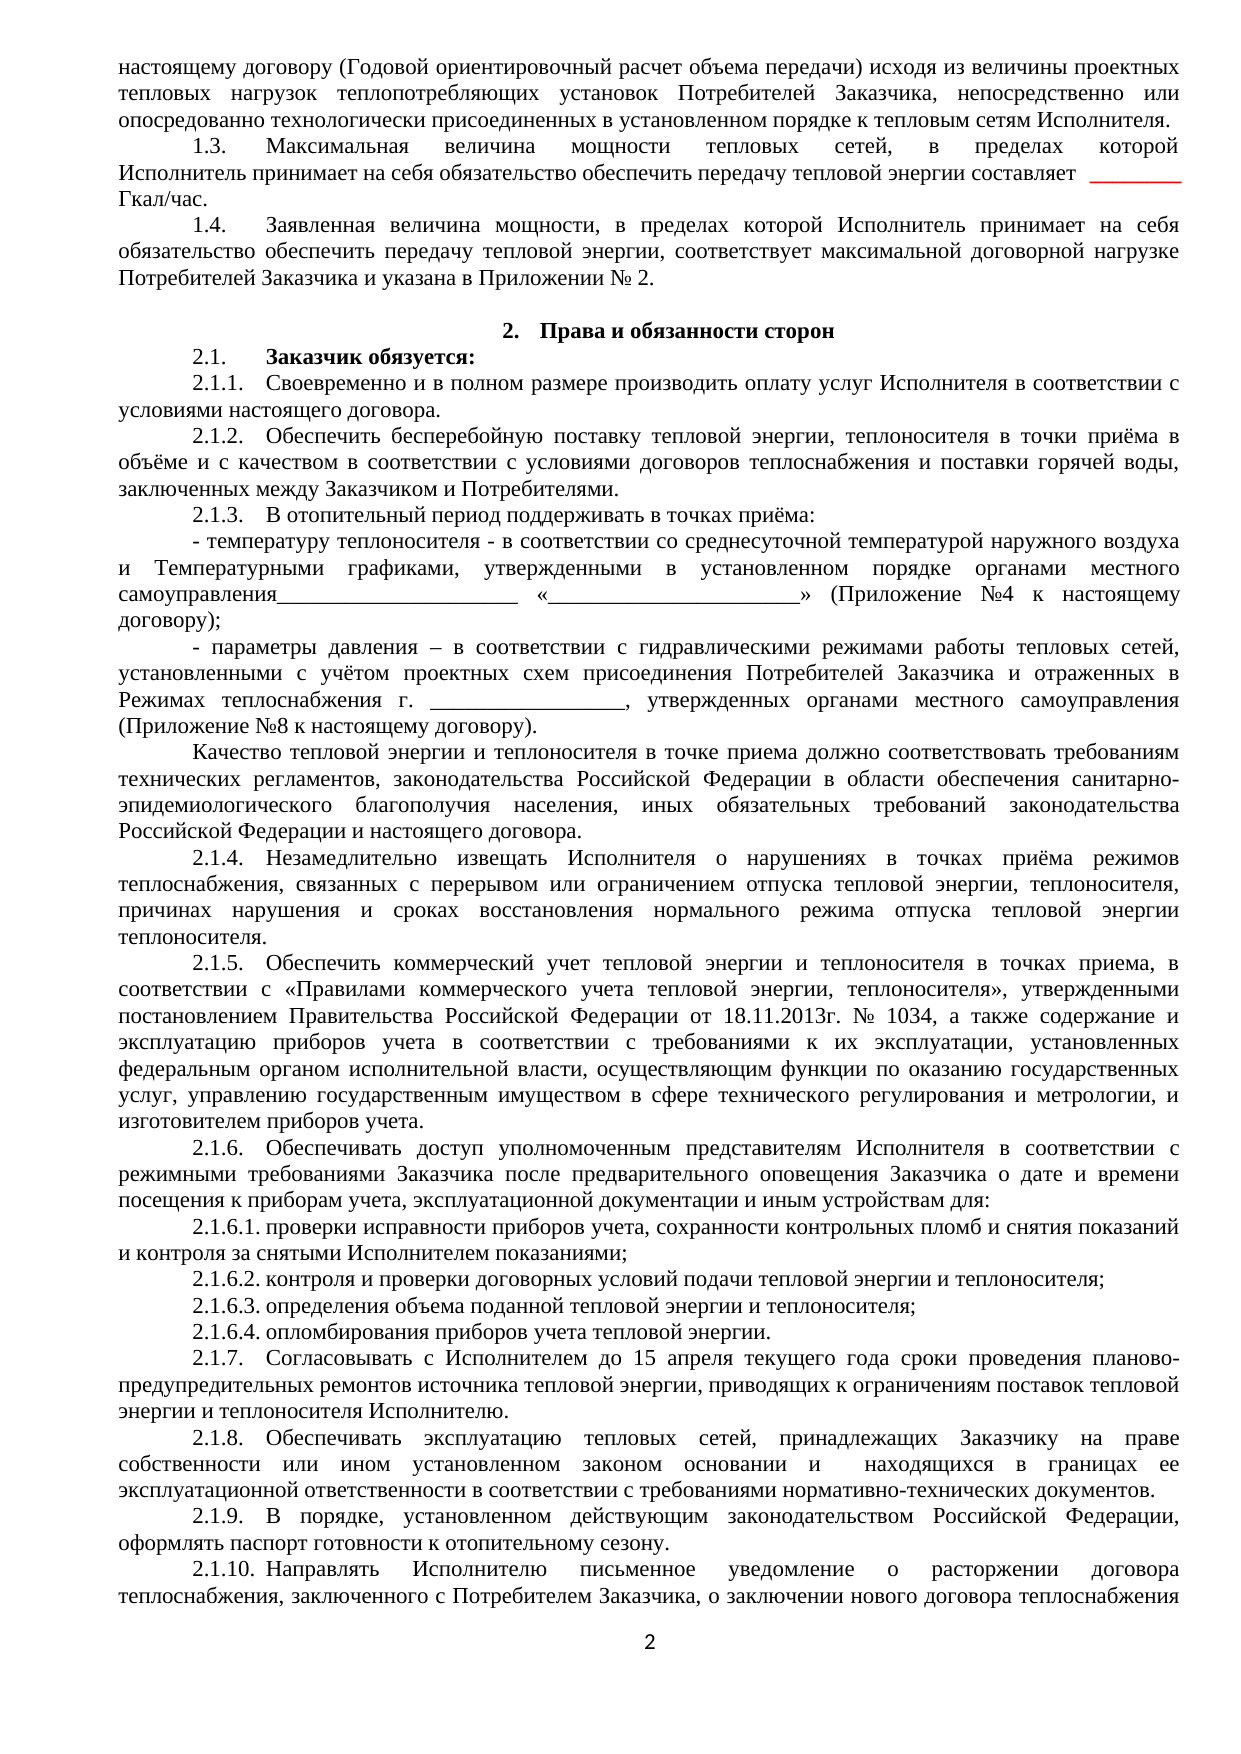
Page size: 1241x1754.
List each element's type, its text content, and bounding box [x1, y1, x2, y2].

list Заявленная величина мощности, в пределах которой Исполнитель принимает на себя обязательство обеспечить передачу тепловой энергии, соответствует максимальной договорной нагрузке Потребителей Заказчика и указана в Приложении № 2. [118, 211, 1181, 290]
list В отопительный период поддерживать в точках приёма: [118, 501, 1181, 527]
list Обеспечить коммерческий учет тепловой энергии и теплоносителя в точках приема, в соответствии с «Правилами коммерческого учета тепловой энергии, теплоносителя», утвержденными постановлением Правительства Российской Федерации от 18.11.2013г. № 1034, а также содержание и эксплуатацию приборов учета в соответствии с требованиями к их эксплуатации, установленных федеральным органом исполнительной власти, осуществляющим функции по оказанию государственных услуг, управлению государственным имуществом в сфере технического регулирования и метрологии, и изготовителем приборов учета. [118, 949, 1181, 1134]
list опломбирования приборов учета тепловой энергии. [118, 1318, 1181, 1344]
list В порядке, установленном действующим законодательством Российской Федерации, оформлять паспорт готовности к отопительному сезону. [118, 1503, 1181, 1555]
list Максимальная величина мощности тепловых сетей, в пределах которой Исполнитель принимает на себя обязательство обеспечить передачу тепловой энергии составляет ________ Гкал/час. [118, 132, 1181, 211]
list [118, 1555, 1181, 1608]
text Качество тепловой энергии и теплоносителя в точке приема должно соответствовать требованиям технических регламентов, законодательства Российской Федерации в области обеспечения санитарно-эпидемиологического благополучия населения, иных обязательных требований законодательства Российской Федерации и настоящего договора. [118, 738, 1181, 844]
text - температуру теплоносителя - в соответствии со среднесуточной температурой наружного воздуха и Температурными графиками, утвержденными в установленном порядке органами местного самоуправления_____________________ «______________________» (Приложение №4 к настоящему договору); [118, 527, 1181, 633]
list Своевременно и в полном размере производить оплату услуг Исполнителя в соответствии с условиями настоящего договора. [118, 369, 1181, 422]
list Заказчик обязуется: [118, 343, 1181, 369]
list Обеспечить бесперебойную поставку тепловой энергии, теплоносителя в точки приёма в объёме и с качеством в соответствии с условиями договоров теплоснабжения и поставки горячей воды, заключенных между Заказчиком и Потребителями. [118, 422, 1181, 501]
list проверки исправности приборов учета, сохранности контрольных пломб и снятия показаний и контроля за снятыми Исполнителем показаниями; [118, 1213, 1181, 1265]
list контроля и проверки договорных условий подачи тепловой энергии и теплоносителя; [118, 1265, 1181, 1292]
list Обеспечивать эксплуатацию тепловых сетей, принадлежащих Заказчику на праве собственности или ином установленном законом основании и находящихся в границах ее эксплуатационной ответственности в соответствии с требованиями нормативно-технических документов. [118, 1423, 1181, 1503]
list Права и обязанности сторон [156, 317, 1181, 343]
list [118, 53, 1181, 132]
list определения объема поданной тепловой энергии и теплоносителя; [118, 1292, 1181, 1318]
text - параметры давления – в соответствии с гидравлическими режимами работы тепловых сетей, установленными с учётом проектных схем присоединения Потребителей Заказчика и отраженных в Режимах теплоснабжения г. _________________, утвержденных органами местного самоуправления (Приложение №8 к настоящему договору). [118, 633, 1181, 738]
list Незамедлительно извещать Исполнителя о нарушениях в точках приёма режимов теплоснабжения, связанных с перерывом или ограничением отпуска тепловой энергии, теплоносителя, причинах нарушения и сроках восстановления нормального режима отпуска тепловой энергии теплоносителя. [118, 844, 1181, 949]
list Согласовывать с Исполнителем до 15 апреля текущего года сроки проведения планово-предупредительных ремонтов источника тепловой энергии, приводящих к ограничениям поставок тепловой энергии и теплоносителя Исполнителю. [118, 1344, 1181, 1423]
list Обеспечивать доступ уполномоченным представителям Исполнителя в соответствии с режимными требованиями Заказчика после предварительного оповещения Заказчика о дате и времени посещения к приборам учета, эксплуатационной документации и иным устройствам для: [118, 1134, 1181, 1213]
